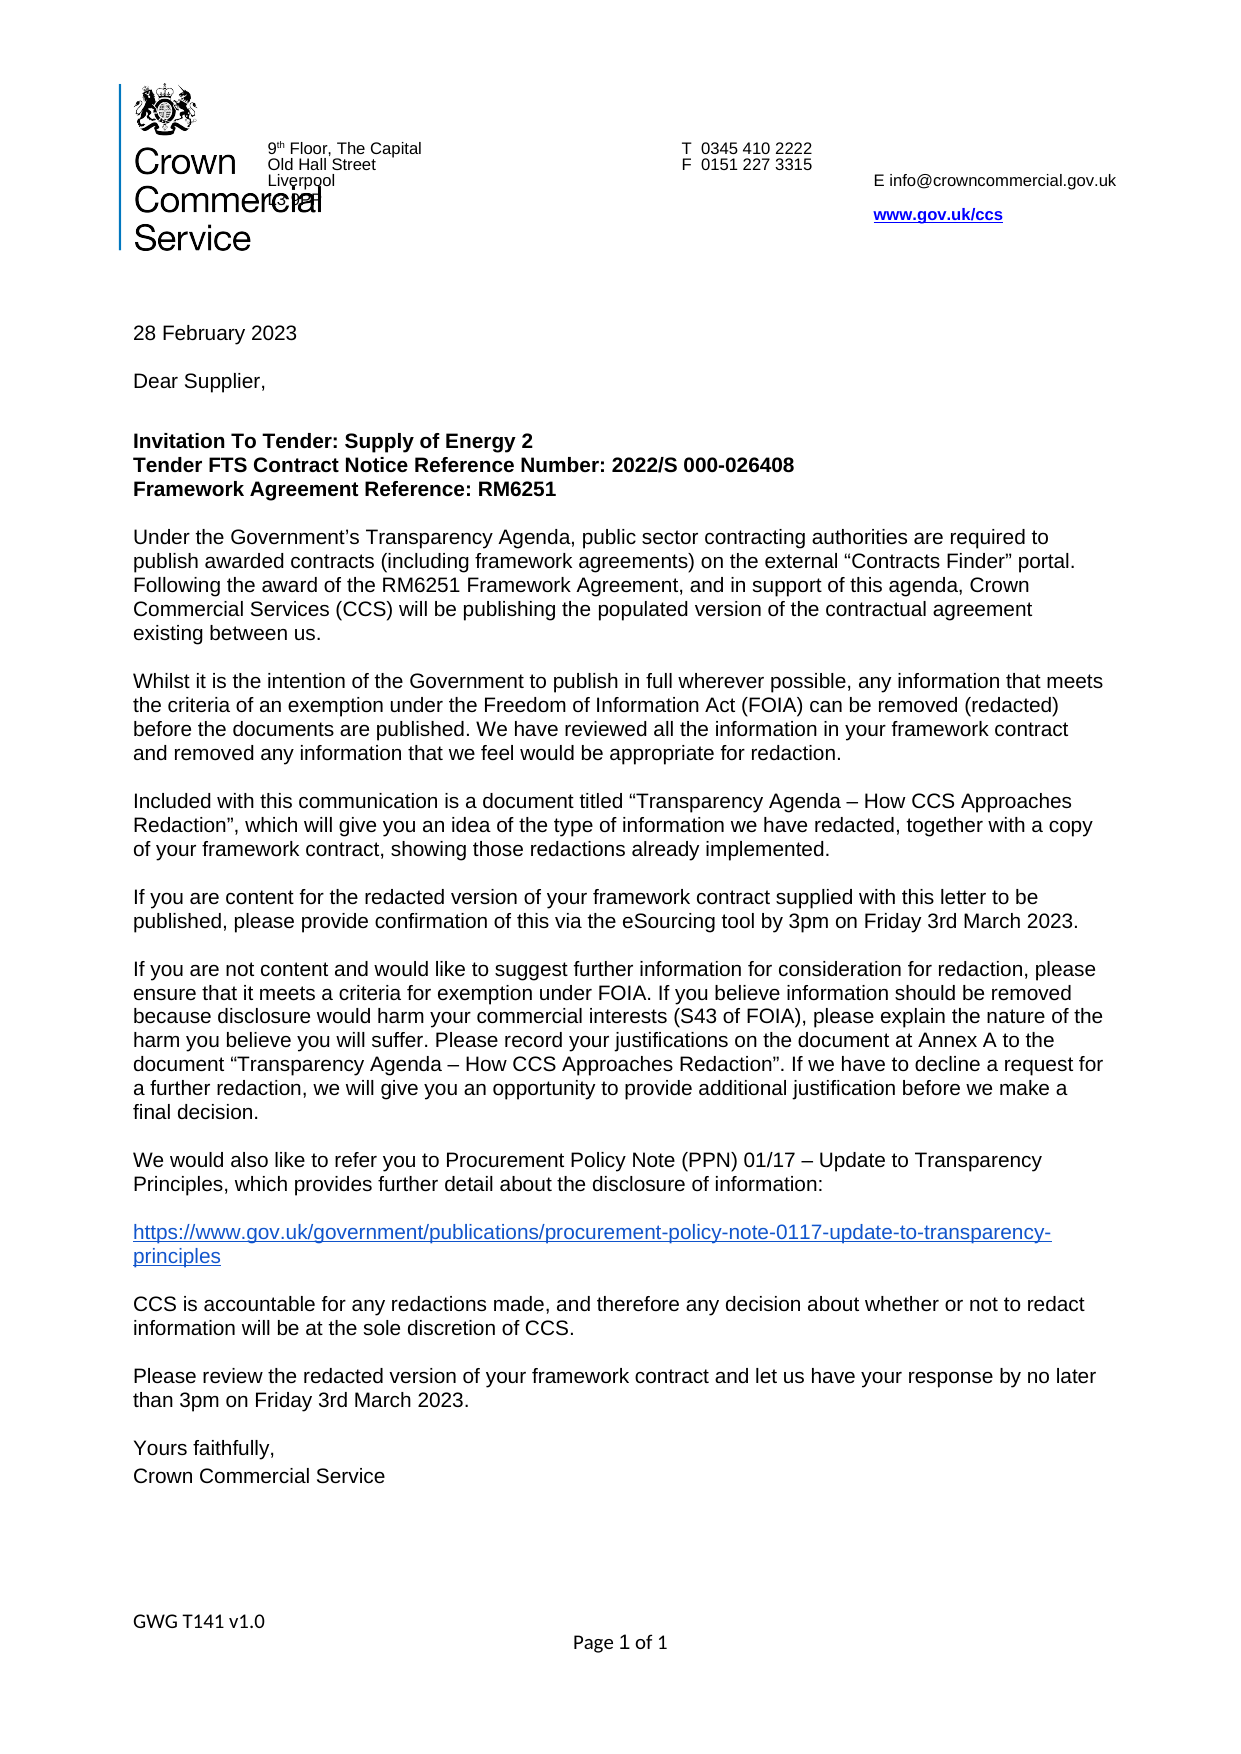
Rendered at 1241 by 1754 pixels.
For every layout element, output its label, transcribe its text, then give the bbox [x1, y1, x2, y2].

text Dear Supplier, [133, 369, 1107, 393]
text Following the award of the RM6251 Framework Agreement, and in support of this agenda, Crown Commercial Services (CCS) will be publishing the populated version of the contractual agreement existing between us. [133, 573, 1107, 645]
text Whilst it is the intention of the Government to publish in full wherever possible, any information that meets the criteria of an exemption under the Freedom of Information Act (FOIA) can be removed (redacted) before the documents are published. We have reviewed all the information in your framework contract and removed any information that we feel would be appropriate for redaction. [133, 669, 1107, 765]
text Tender FTS Contract Notice Reference Number: 2022/S 000-026408 [133, 453, 1107, 477]
text Please review the redacted version of your framework contract and let us have your response by no later than 3pm on Friday 3rd March 2023. [133, 1364, 1107, 1412]
text If you are content for the redacted version of your framework contract supplied with this letter to be published, please provide confirmation of this via the eSourcing tool by 3pm on Friday 3rd March 2023. [133, 884, 1107, 932]
text We would also like to refer you to Procurement Policy Note (PPN) 01/17 – Update to Transparency Principles, which provides further detail about the disclosure of information: [133, 1148, 1107, 1196]
text Crown Commercial Service [133, 1464, 1107, 1488]
picture [118, 83, 321, 251]
text Framework Agreement Reference: RM6251 [133, 477, 1107, 501]
text CCS is accountable for any redactions made, and therefore any decision about whether or not to redact information will be at the sole discretion of CCS. [133, 1292, 1107, 1340]
text Included with this communication is a document titled “Transparency Agenda – How CCS Approaches Redaction”, which will give you an idea of the type of information we have redacted, together with a copy of your framework contract, showing those redactions already implemented. [133, 789, 1107, 861]
text Invitation To Tender: Supply of Energy 2 [133, 429, 1107, 453]
text Yours faithfully, [133, 1436, 1107, 1459]
text https://www.gov.uk/government/publications/procurement-policy-note-0117-update-to-transparency-principles [221, 1220, 1107, 1268]
text 28 February 2023 [133, 321, 1107, 345]
text If you are not content and would like to suggest further information for consideration for redaction, please ensure that it meets a criteria for exemption under FOIA. If you believe information should be removed because disclosure would harm your commercial interests (S43 of FOIA), please explain the nature of the harm you believe you will suffer. Please record your justifications on the document at Annex A to the document “Transparency Agenda – How CCS Approaches Redaction”. If we have to decline a request for a further redaction, we will give you an opportunity to provide additional justification before we make a final decision. [133, 956, 1107, 1124]
text Under the Government’s Transparency Agenda, public sector contracting authorities are required to publish awarded contracts (including framework agreements) on the external “Contracts Finder” portal. [133, 525, 1107, 573]
